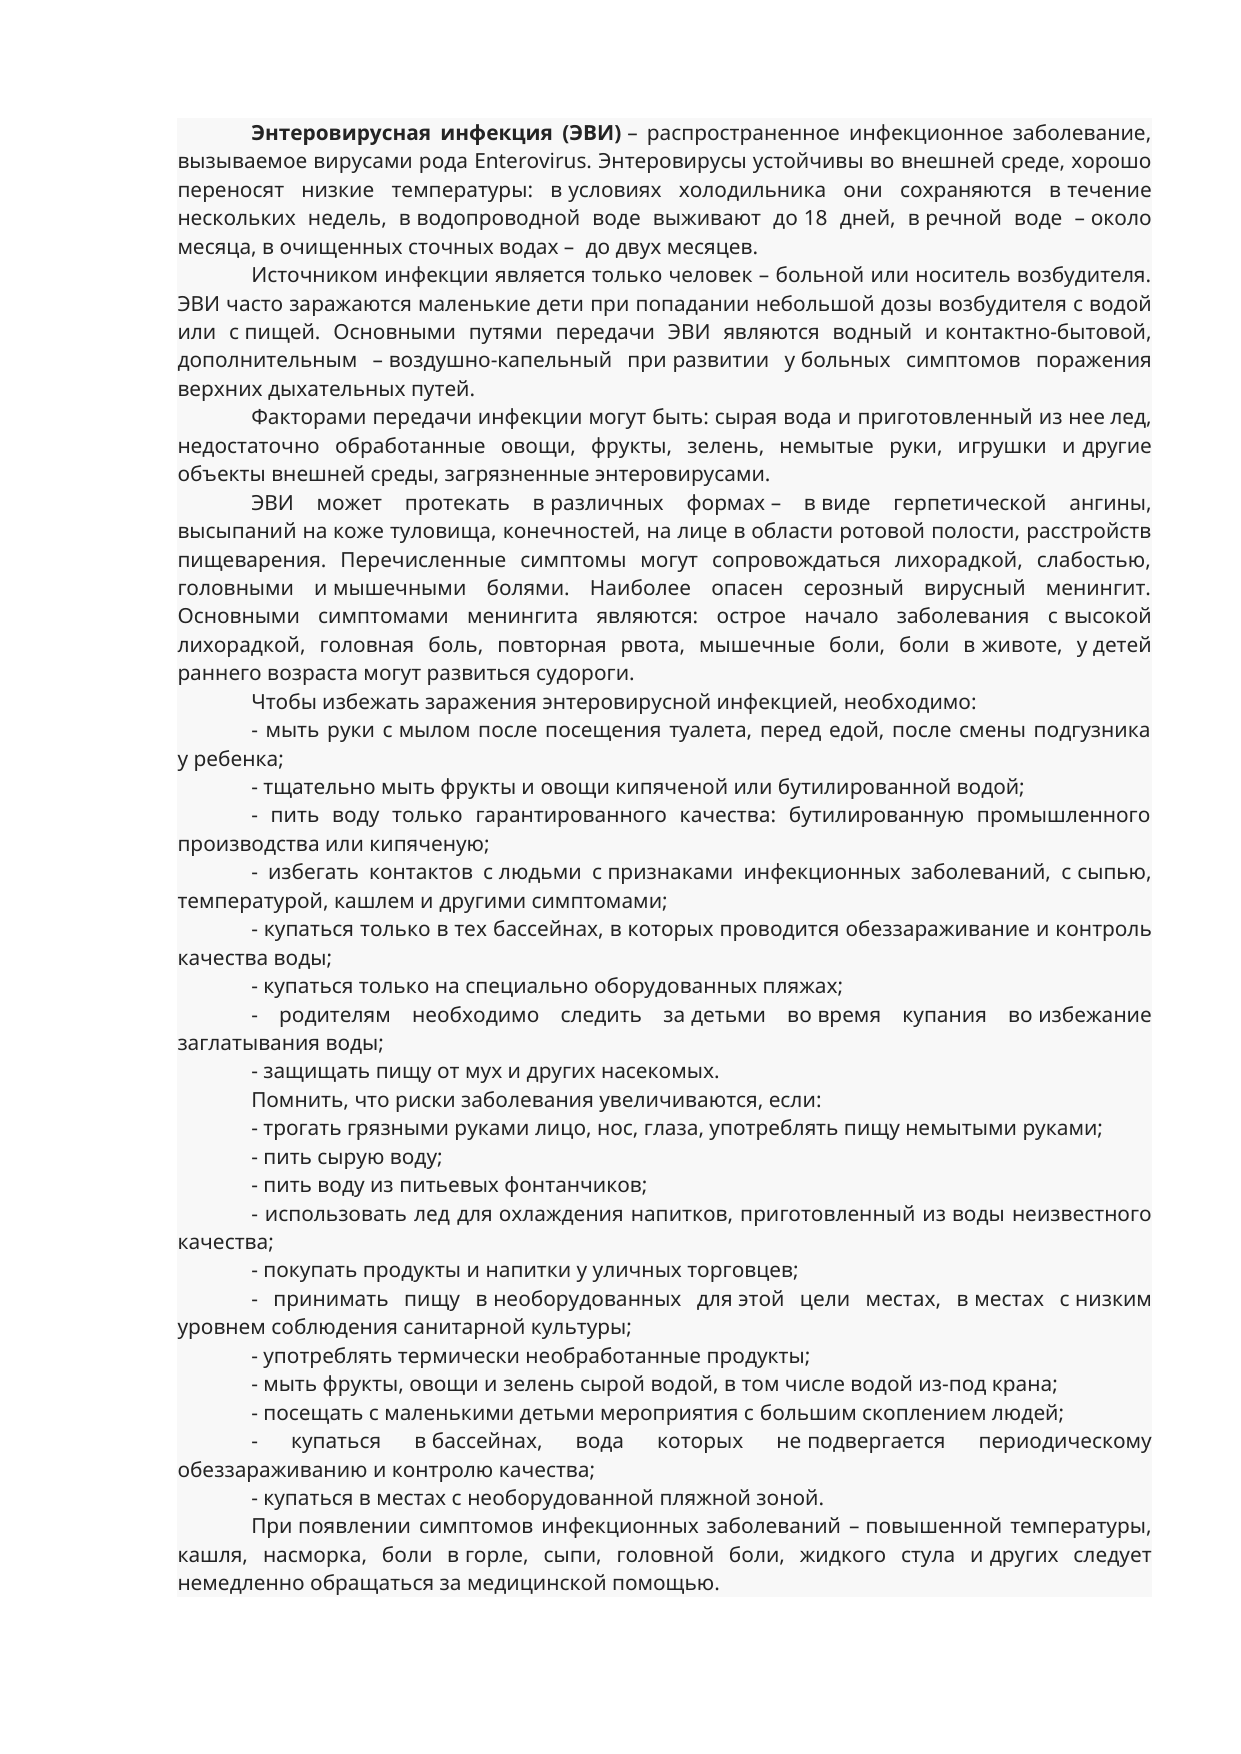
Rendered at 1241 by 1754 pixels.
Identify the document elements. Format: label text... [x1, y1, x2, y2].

text - купаться в бассейнах, вода которых не подвергается периодическому обеззараживанию и контролю качества; [177, 1426, 1152, 1483]
text При появлении симптомов инфекционных заболеваний – повышенной температуры, кашля, насморка, боли в горле, сыпи, головной боли, жидкого стула и других следует немедленно обращаться за медицинской помощью. [177, 1512, 1152, 1597]
text - защищать пищу от мух и других насекомых. [177, 1057, 1152, 1085]
text Факторами передачи инфекции могут быть: сырая вода и приготовленный из нее лед, недостаточно обработанные овощи, фрукты, зелень, немытые руки, игрушки и другие объекты внешней среды, загрязненные энтеровирусами. [177, 402, 1152, 488]
text - пить воду из питьевых фонтанчиков; [177, 1170, 1152, 1199]
text - принимать пищу в необорудованных для этой цели местах, в местах с низким уровнем соблюдения санитарной культуры; [177, 1284, 1152, 1341]
text - тщательно мыть фрукты и овощи кипяченой или бутилированной водой; [177, 772, 1152, 801]
text - использовать лед для охлаждения напитков, приготовленный из воды неизвестного качества; [177, 1199, 1152, 1256]
text - родителям необходимо следить за детьми во время купания во избежание заглатывания воды; [177, 1000, 1152, 1057]
text - пить воду только гарантированного качества: бутилированную промышленного производства или кипяченую; [177, 801, 1152, 857]
text - мыть фрукты, овощи и зелень сырой водой, в том числе водой из-под крана; [177, 1369, 1152, 1398]
text - употреблять термически необработанные продукты; [177, 1341, 1152, 1369]
text - мыть руки с мылом после посещения туалета, перед едой, после смены подгузника у ребенка; [177, 715, 1152, 772]
text Помнить, что риски заболевания увеличиваются, если: [177, 1085, 1152, 1113]
text - трогать грязными руками лицо, нос, глаза, употреблять пищу немытыми руками; [177, 1113, 1152, 1142]
text - купаться только в тех бассейнах, в которых проводится обеззараживание и контроль качества воды; [177, 914, 1152, 971]
text - избегать контактов с людьми с признаками инфекционных заболеваний, с сыпью, температурой, кашлем и другими симптомами; [177, 857, 1152, 914]
text - покупать продукты и напитки у уличных торговцев; [177, 1256, 1152, 1284]
text - пить сырую воду; [177, 1142, 1152, 1170]
text Чтобы избежать заражения энтеровирусной инфекцией, необходимо: [177, 687, 1152, 715]
text - купаться только на специально оборудованных пляжах; [177, 971, 1152, 1000]
text Источником инфекции является только человек – больной или носитель возбудителя. ЭВИ часто заражаются маленькие дети при попадании небольшой дозы возбудителя с водой или с пищей. Основными путями передачи ЭВИ являются водный и контактно-бытовой, дополнительным – воздушно-капельный при развитии у больных симптомов поражения верхних дыхательных путей. [177, 260, 1152, 402]
text - посещать с маленькими детьми мероприятия с большим скоплением людей; [177, 1398, 1152, 1426]
text - купаться в местах с необорудованной пляжной зоной. [177, 1483, 1152, 1512]
text Энтеровирусная инфекция (ЭВИ) – распространенное инфекционное заболевание, вызываемое вирусами рода Enterovirus. Энтеровирусы устойчивы во внешней среде, хорошо переносят низкие температуры: в условиях холодильника они сохраняются в течение нескольких недель, в водопроводной воде выживают до 18 дней, в речной воде – около месяца, в очищенных сточных водах – до двух месяцев. [177, 118, 1152, 260]
text ЭВИ может протекать в различных формах – в виде герпетической ангины, высыпаний на коже туловища, конечностей, на лице в области ротовой полости, расстройств пищеварения. Перечисленные симптомы могут сопровождаться лихорадкой, слабостью, головными и мышечными болями. Наиболее опасен серозный вирусный менингит. Основными симптомами менингита являются: острое начало заболевания с высокой лихорадкой, головная боль, повторная рвота, мышечные боли, боли в животе, у детей раннего возраста могут развиться судороги. [177, 488, 1152, 687]
